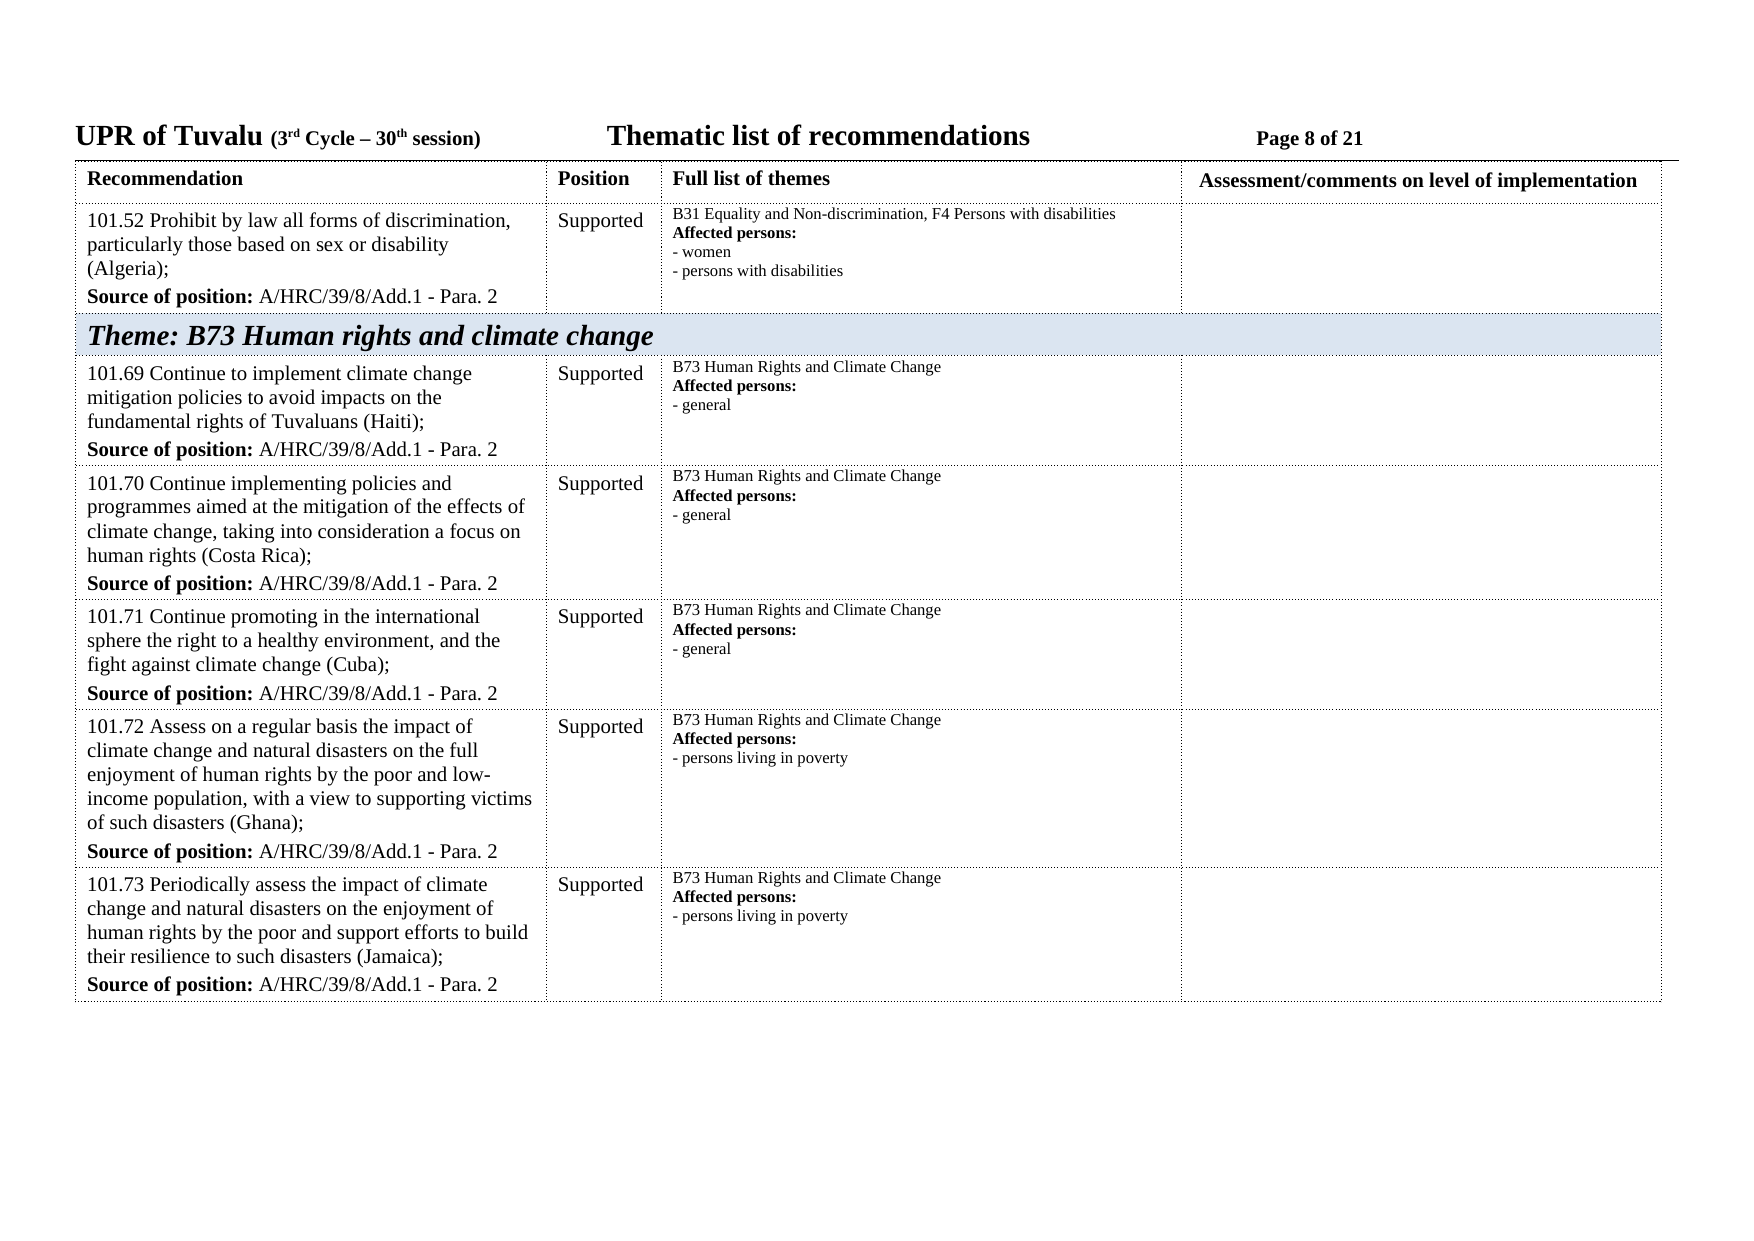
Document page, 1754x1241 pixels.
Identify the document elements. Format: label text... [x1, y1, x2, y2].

table_cell [1182, 867, 1661, 1001]
table_cell B73 Human Rights and Climate Change Affected persons: - general [661, 465, 1182, 599]
table_cell [1182, 203, 1661, 312]
table_cell B73 Human Rights and Climate Change Affected persons: - general [661, 599, 1182, 709]
table_header Recommendation [76, 161, 546, 203]
table_cell B73 Human Rights and Climate Change Affected persons: - persons living in poverty [661, 709, 1182, 867]
table_cell Supported [546, 599, 661, 709]
table_cell [1182, 465, 1661, 599]
table_cell Supported [546, 867, 661, 1001]
table_cell B31 Equality and Non-discrimination, F4 Persons with disabilities Affected persons: - women - persons with disabilities [661, 203, 1182, 312]
table_cell 101.72 Assess on a regular basis the impact of climate change and natural disasters on the full enjoyment of human rights by the poor and low-income population, with a view to supporting victims of such disasters (Ghana); Source of position: A/HRC/39/8/Add.1 - Para. 2 [76, 709, 546, 867]
table_header Position [546, 161, 661, 203]
table_cell 101.69 Continue to implement climate change mitigation policies to avoid impacts on the fundamental rights of Tuvaluans (Haiti); Source of position: A/HRC/39/8/Add.1 - Para. 2 [76, 355, 546, 465]
table_cell Supported [546, 355, 661, 465]
table_cell B73 Human Rights and Climate Change Affected persons: - persons living in poverty [661, 867, 1182, 1001]
table_cell Supported [546, 203, 661, 312]
table_cell [1182, 709, 1661, 867]
table_cell 101.73 Periodically assess the impact of climate change and natural disasters on the enjoyment of human rights by the poor and support efforts to build their resilience to such disasters (Jamaica); Source of position: A/HRC/39/8/Add.1 - Para. 2 [76, 867, 546, 1001]
table_cell Supported [546, 465, 661, 599]
table_cell Supported [546, 709, 661, 867]
table_cell 101.71 Continue promoting in the international sphere the right to a healthy environment, and the fight against climate change (Cuba); Source of position: A/HRC/39/8/Add.1 - Para. 2 [76, 599, 546, 709]
table_header Full list of themes [661, 161, 1182, 203]
table_cell [1182, 599, 1661, 709]
table_cell [1182, 355, 1661, 465]
table_cell 101.52 Prohibit by law all forms of discrimination, particularly those based on sex or disability (Algeria); Source of position: A/HRC/39/8/Add.1 - Para. 2 [76, 203, 546, 312]
table_header Assessment/comments on level of implementation [1182, 161, 1661, 203]
table_cell 101.70 Continue implementing policies and programmes aimed at the mitigation of the effects of climate change, taking into consideration a focus on human rights (Costa Rica); Source of position: A/HRC/39/8/Add.1 - Para. 2 [76, 465, 546, 599]
table_cell Theme: B73 Human rights and climate change [76, 313, 1661, 355]
table_cell B73 Human Rights and Climate Change Affected persons: - general [661, 355, 1182, 465]
